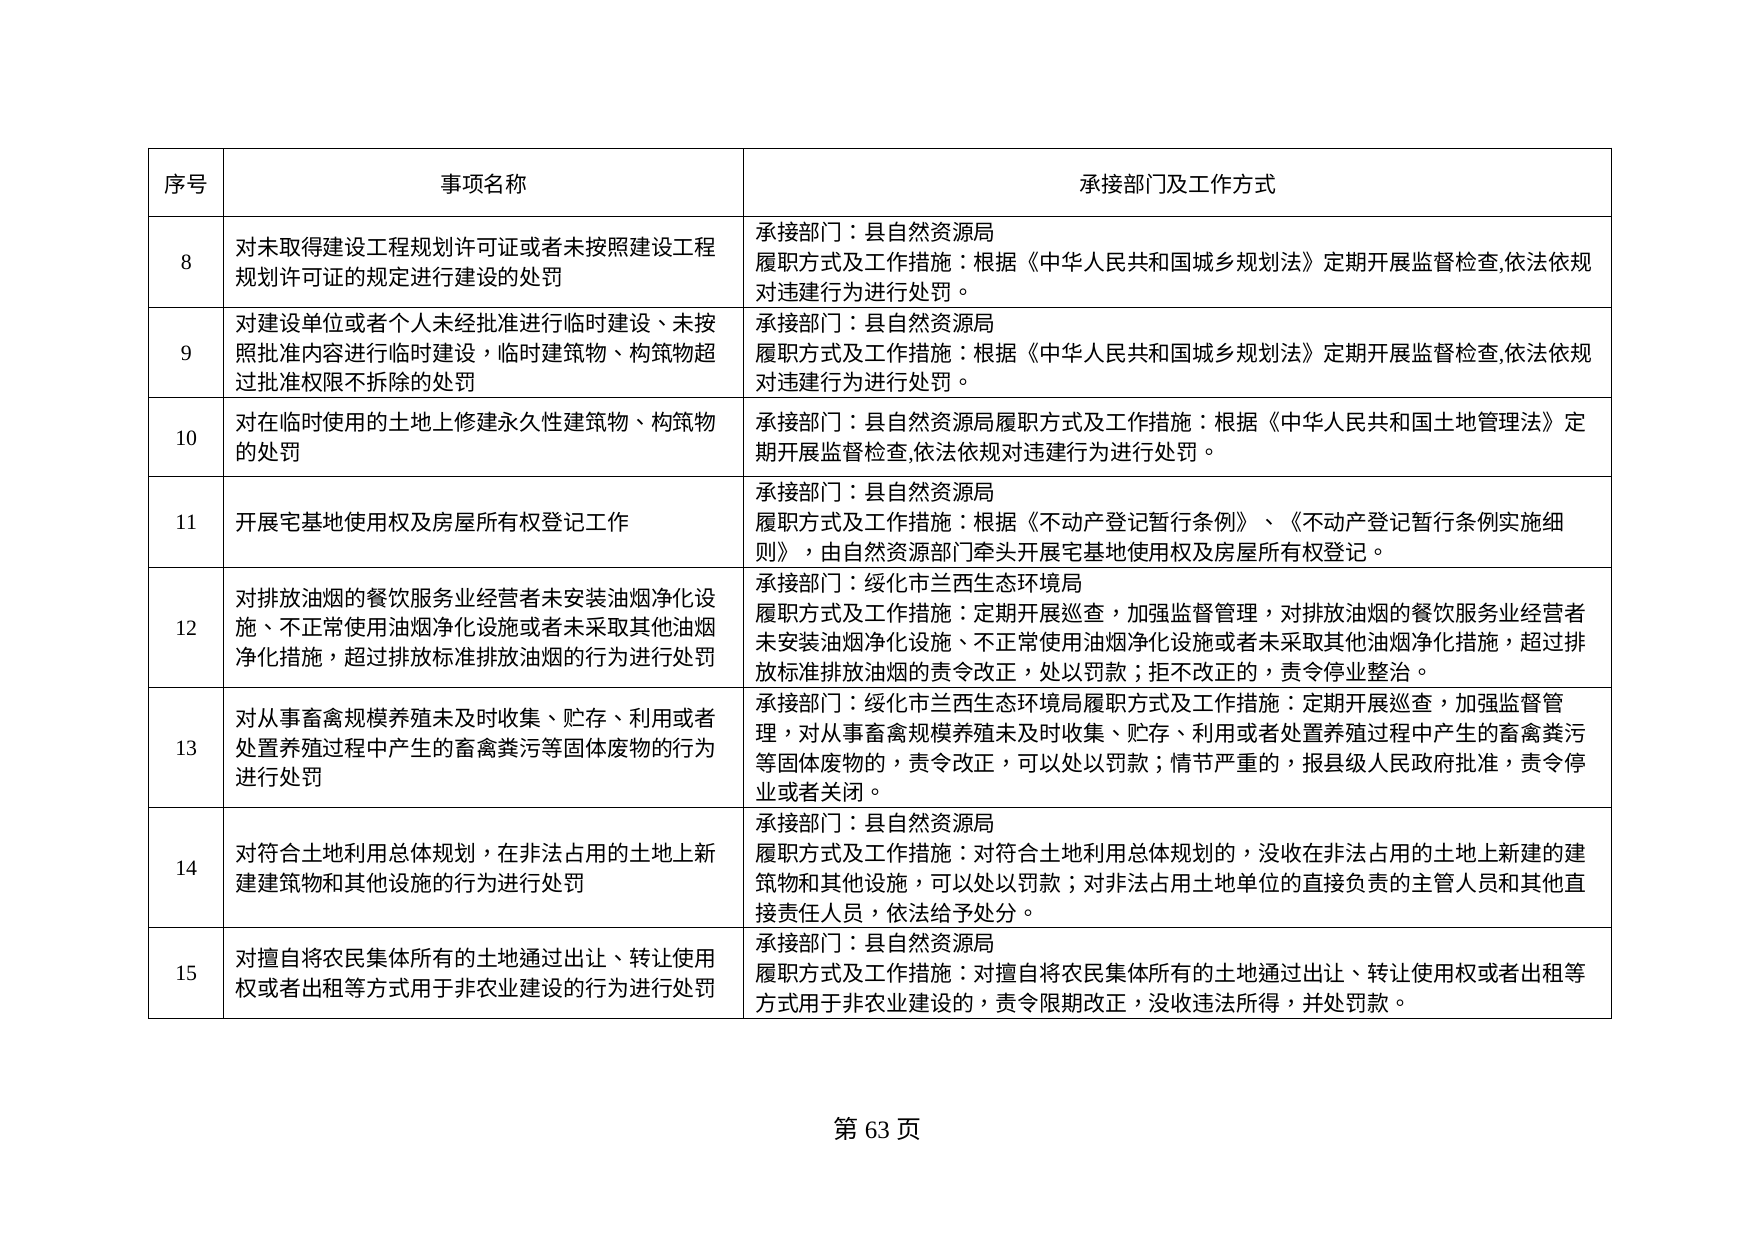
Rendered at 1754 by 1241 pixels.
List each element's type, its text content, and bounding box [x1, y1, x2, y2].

table_cell 对擅自将农民集体所有的土地通过出让、转让使用权或者出租等方式用于非农业建设的行为进行处罚 [224, 928, 743, 1018]
table_cell 12 [149, 568, 223, 687]
table_cell 对在临时使用的土地上修建永久性建筑物、构筑物的处罚 [224, 398, 743, 476]
table_cell 承接部门：县自然资源局履职方式及工作措施：根据《中华人民共和国土地管理法》定期开展监督检查,依法依规对违建行为进行处罚。 [744, 398, 1611, 476]
table_cell 9 [149, 308, 223, 397]
table_cell 14 [149, 808, 223, 927]
table_cell 承接部门：绥化市兰西生态环境局履职方式及工作措施：定期开展巡查，加强监督管理，对从事畜禽规模养殖未及时收集、贮存、利用或者处置养殖过程中产生的畜禽粪污等固体废物的，责令改正，可以处以罚款；情节严重的，报县级人民政府批准，责令停业或者关闭。 [744, 688, 1611, 807]
table_cell 承接部门：县自然资源局 履职方式及工作措施：对符合土地利用总体规划的，没收在非法占用的土地上新建的建筑物和其他设施，可以处以罚款；对非法占用土地单位的直接负责的主管人员和其他直接责任人员，依法给予处分。 [744, 808, 1611, 927]
table_cell 承接部门：县自然资源局 履职方式及工作措施：根据《中华人民共和国城乡规划法》定期开展监督检查,依法依规对违建行为进行处罚。 [744, 217, 1611, 307]
table_cell 承接部门：县自然资源局 履职方式及工作措施：根据《不动产登记暂行条例》、《不动产登记暂行条例实施细则》，由自然资源部门牵头开展宅基地使用权及房屋所有权登记。 [744, 477, 1611, 567]
table_cell 对排放油烟的餐饮服务业经营者未安装油烟净化设施、不正常使用油烟净化设施或者未采取其他油烟净化措施，超过排放标准排放油烟的行为进行处罚 [224, 568, 743, 687]
table_cell 对建设单位或者个人未经批准进行临时建设、未按照批准内容进行临时建设，临时建筑物、构筑物超过批准权限不拆除的处罚 [224, 308, 743, 397]
table_cell 11 [149, 477, 223, 567]
table_cell 承接部门：绥化市兰西生态环境局 履职方式及工作措施：定期开展巡查，加强监督管理，对排放油烟的餐饮服务业经营者未安装油烟净化设施、不正常使用油烟净化设施或者未采取其他油烟净化措施，超过排放标准排放油烟的责令改正，处以罚款；拒不改正的，责令停业整治。 [744, 568, 1611, 687]
table_cell 10 [149, 398, 223, 476]
table_cell 对符合土地利用总体规划，在非法占用的土地上新建建筑物和其他设施的行为进行处罚 [224, 808, 743, 927]
table_header 序号 [149, 149, 223, 216]
table_cell 13 [149, 688, 223, 807]
table_cell 开展宅基地使用权及房屋所有权登记工作 [224, 477, 743, 567]
table_cell 承接部门：县自然资源局 履职方式及工作措施：对擅自将农民集体所有的土地通过出让、转让使用权或者出租等方式用于非农业建设的，责令限期改正，没收违法所得，并处罚款。 [744, 928, 1611, 1018]
table_cell 承接部门：县自然资源局 履职方式及工作措施：根据《中华人民共和国城乡规划法》定期开展监督检查,依法依规对违建行为进行处罚。 [744, 308, 1611, 397]
table_cell 15 [149, 928, 223, 1018]
table_header 事项名称 [224, 149, 743, 216]
table_cell 对未取得建设工程规划许可证或者未按照建设工程规划许可证的规定进行建设的处罚 [224, 217, 743, 307]
table_header 承接部门及工作方式 [744, 149, 1611, 216]
table_cell 8 [149, 217, 223, 307]
table_cell 对从事畜禽规模养殖未及时收集、贮存、利用或者处置养殖过程中产生的畜禽粪污等固体废物的行为进行处罚 [224, 688, 743, 807]
